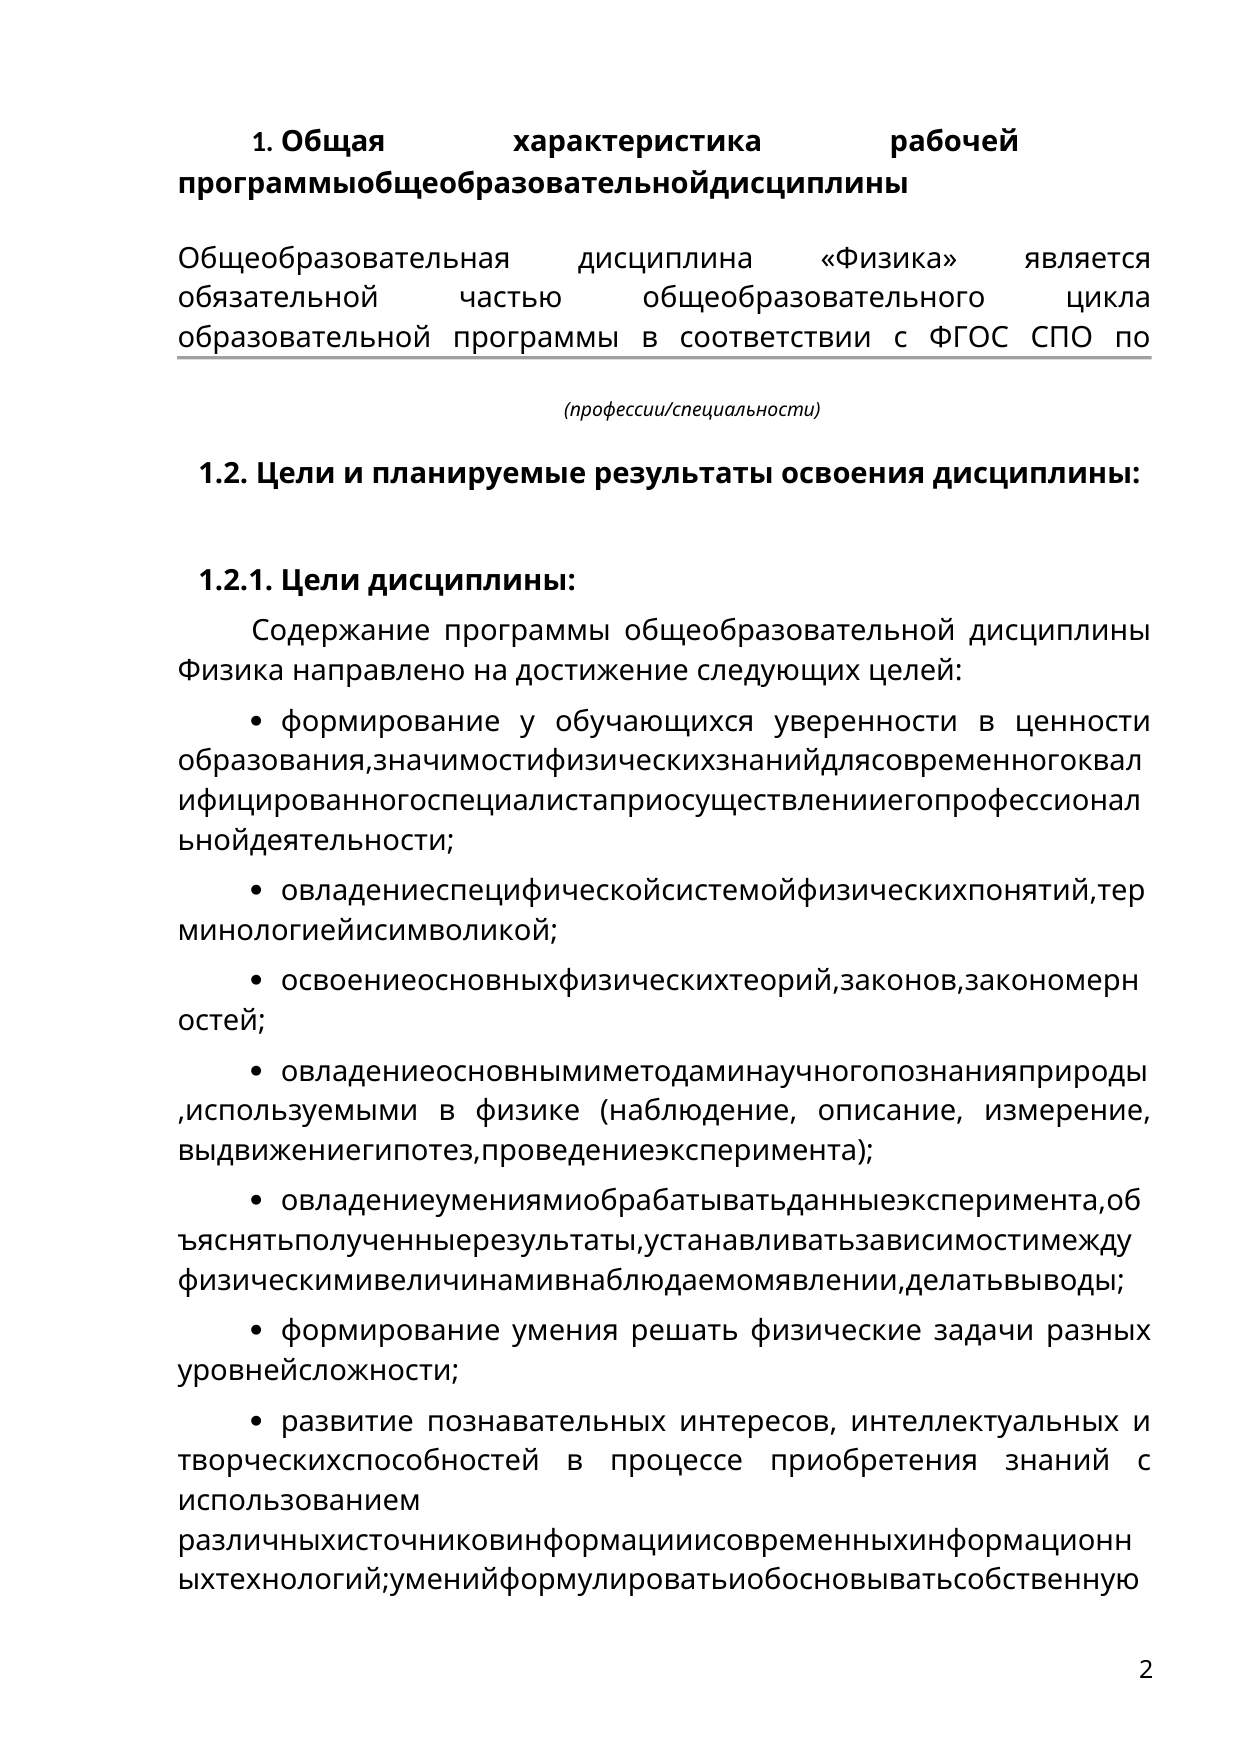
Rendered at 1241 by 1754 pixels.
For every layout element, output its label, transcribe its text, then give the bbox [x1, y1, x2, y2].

text Общеобразовательная дисциплина «Физика» является обязательной частью общеобразовательного цикла образовательной программы в соответствии с ФГОС СПО по (профессии/специальности) [177, 237, 1152, 356]
list формирование умения решать физические задачи разных уровнейсложности; [177, 1309, 1152, 1389]
text Содержание программы общеобразовательной дисциплины Физика направлено на достижение следующих целей: [177, 609, 1152, 689]
text 1.2.1. Цели дисциплины: [198, 559, 1152, 599]
text 1.2. Цели и планируемые результаты освоения дисциплины: [198, 452, 1152, 492]
list освоениеосновныхфизическихтеорий,законов,закономерностей; [177, 959, 1152, 1039]
subtitle Общая характеристика рабочей программыобщеобразовательнойдисциплины [177, 120, 1020, 202]
list формирование у обучающихся уверенности в ценности образования,значимостифизическихзнанийдлясовременногоквалифицированногоспециалистаприосуществленииегопрофессиональнойдеятельности; [177, 700, 1152, 858]
text Общеобразовательная дисциплина «Физика» является обязательной частью общеобразовательного цикла образовательной программы в соответствии с ФГОС СПО по (профессии/специальности) [177, 360, 1152, 441]
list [177, 1400, 1152, 1598]
list овладениеспецифическойсистемойфизическихпонятий,терминологиейисимволикой; [177, 869, 1152, 949]
list овладениеумениямиобрабатыватьданныеэксперимента,объяснятьполученныерезультаты,устанавливатьзависимостимеждуфизическимивеличинамивнаблюдаемомявлении,делатьвыводы; [177, 1180, 1152, 1299]
list овладениеосновнымиметодаминаучногопознанияприроды,используемыми в физике (наблюдение, описание, измерение, выдвижениегипотез,проведениеэксперимента); [177, 1050, 1152, 1169]
